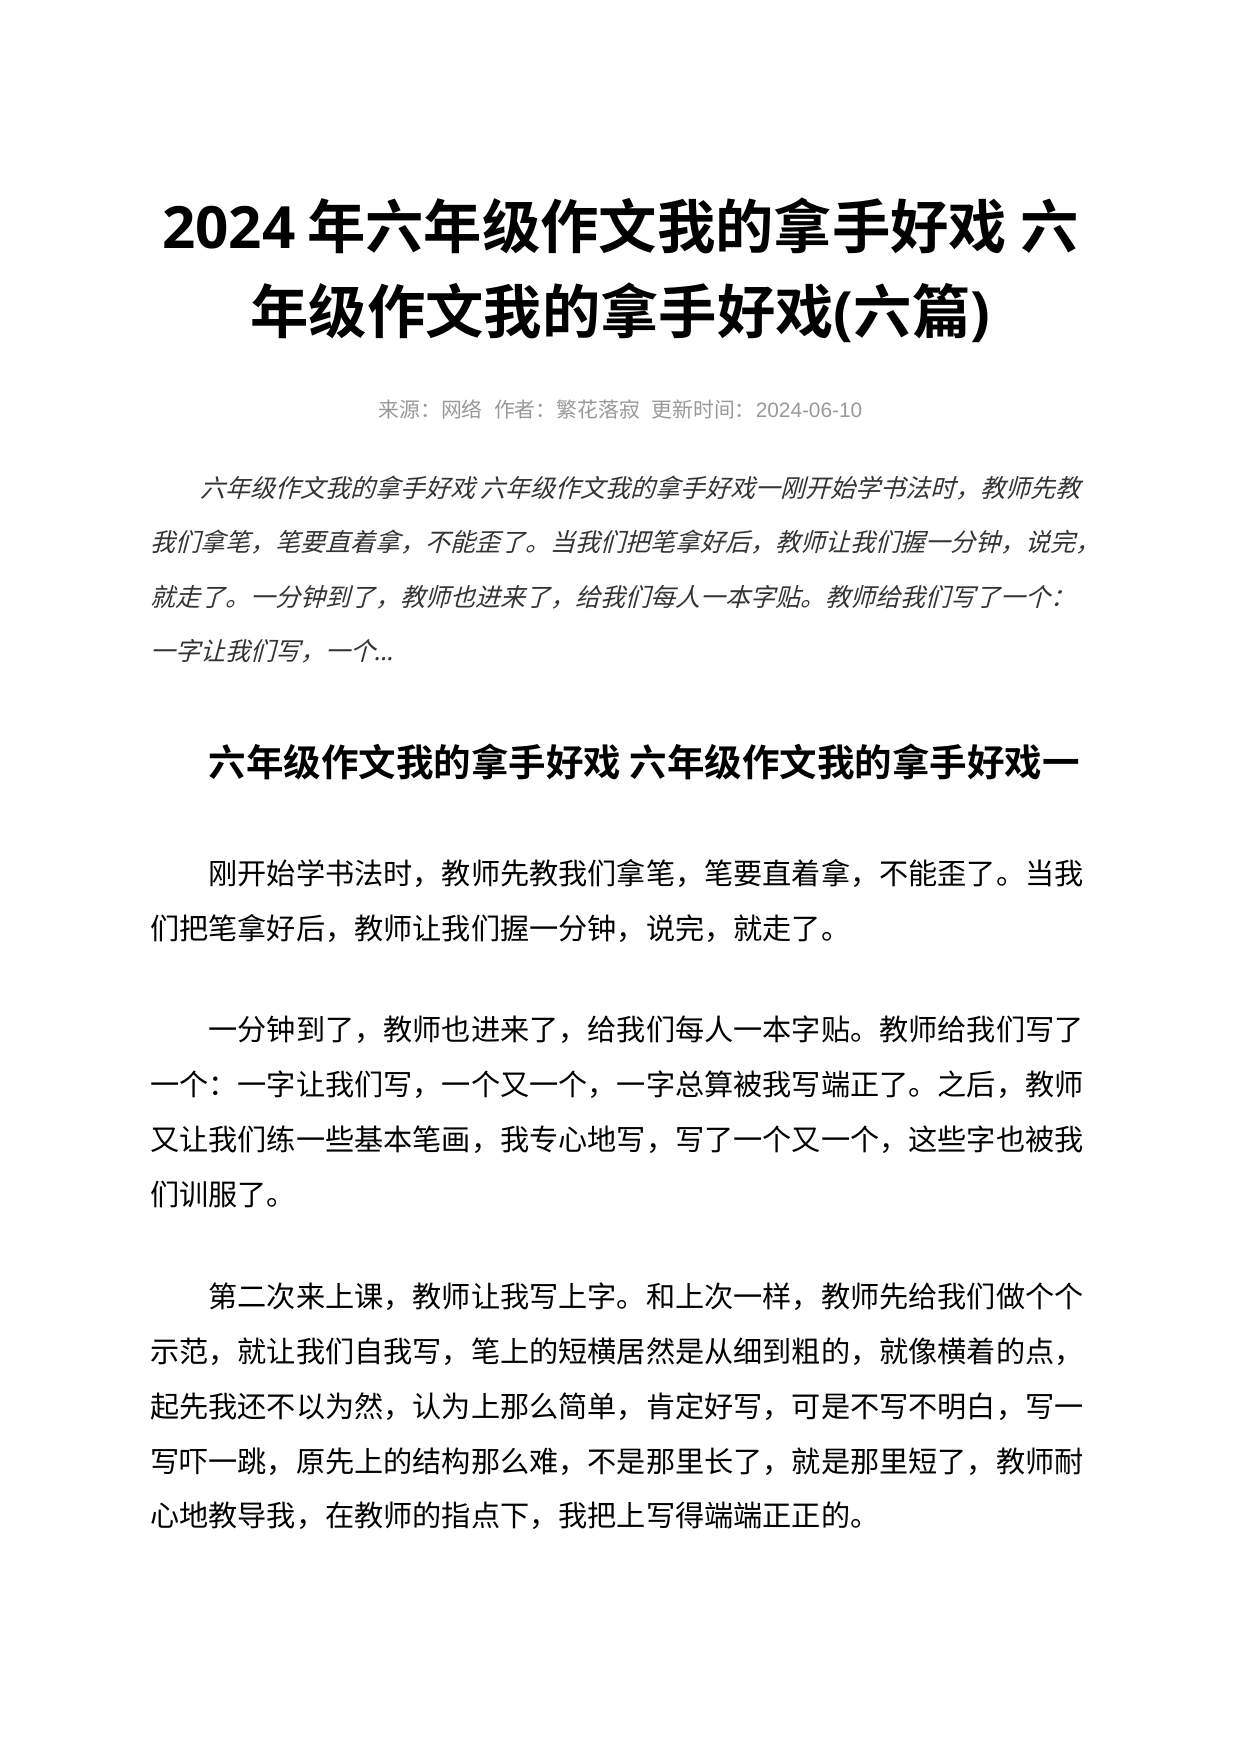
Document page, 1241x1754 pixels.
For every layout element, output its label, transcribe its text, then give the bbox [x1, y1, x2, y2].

text 一分钟到了，教师也进来了，给我们每人一本字贴。教师给我们写了一个：一字让我们写，一个又一个，一字总算被我写端正了。之后，教师又让我们练一些基本笔画，我专心地写，写了一个又一个，这些字也被我们训服了。 [150, 1007, 1090, 1214]
text 第二次来上课，教师让我写上字。和上次一样，教师先给我们做个个示范，就让我们自我写，笔上的短横居然是从细到粗的，就像横着的点，起先我还不以为然，认为上那么简单，肯定好写，可是不写不明白，写一写吓一跳，原先上的结构那么难，不是那里长了，就是那里短了，教师耐心地教导我，在教师的指点下，我把上写得端端正正的。 [150, 1273, 1090, 1535]
text 来源：网络 作者：繁花落寂 更新时间：2024-06-10 [150, 398, 1090, 422]
text 六年级作文我的拿手好戏 六年级作文我的拿手好戏一刚开始学书法时，教师先教我们拿笔，笔要直着拿，不能歪了。当我们把笔拿好后，教师让我们握一分钟，说完，就走了。一分钟到了，教师也进来了，给我们每人一本字贴。教师给我们写了一个：一字让我们写，一个... [150, 468, 1090, 668]
text 刚开始学书法时，教师先教我们拿笔，笔要直着拿，不能歪了。当我们把笔拿好后，教师让我们握一分钟，说完，就走了。 [150, 850, 1090, 947]
text 六年级作文我的拿手好戏 六年级作文我的拿手好戏一 [150, 733, 1090, 787]
subtitle 2024年六年级作文我的拿手好戏 六年级作文我的拿手好戏(六篇) [150, 181, 1090, 351]
